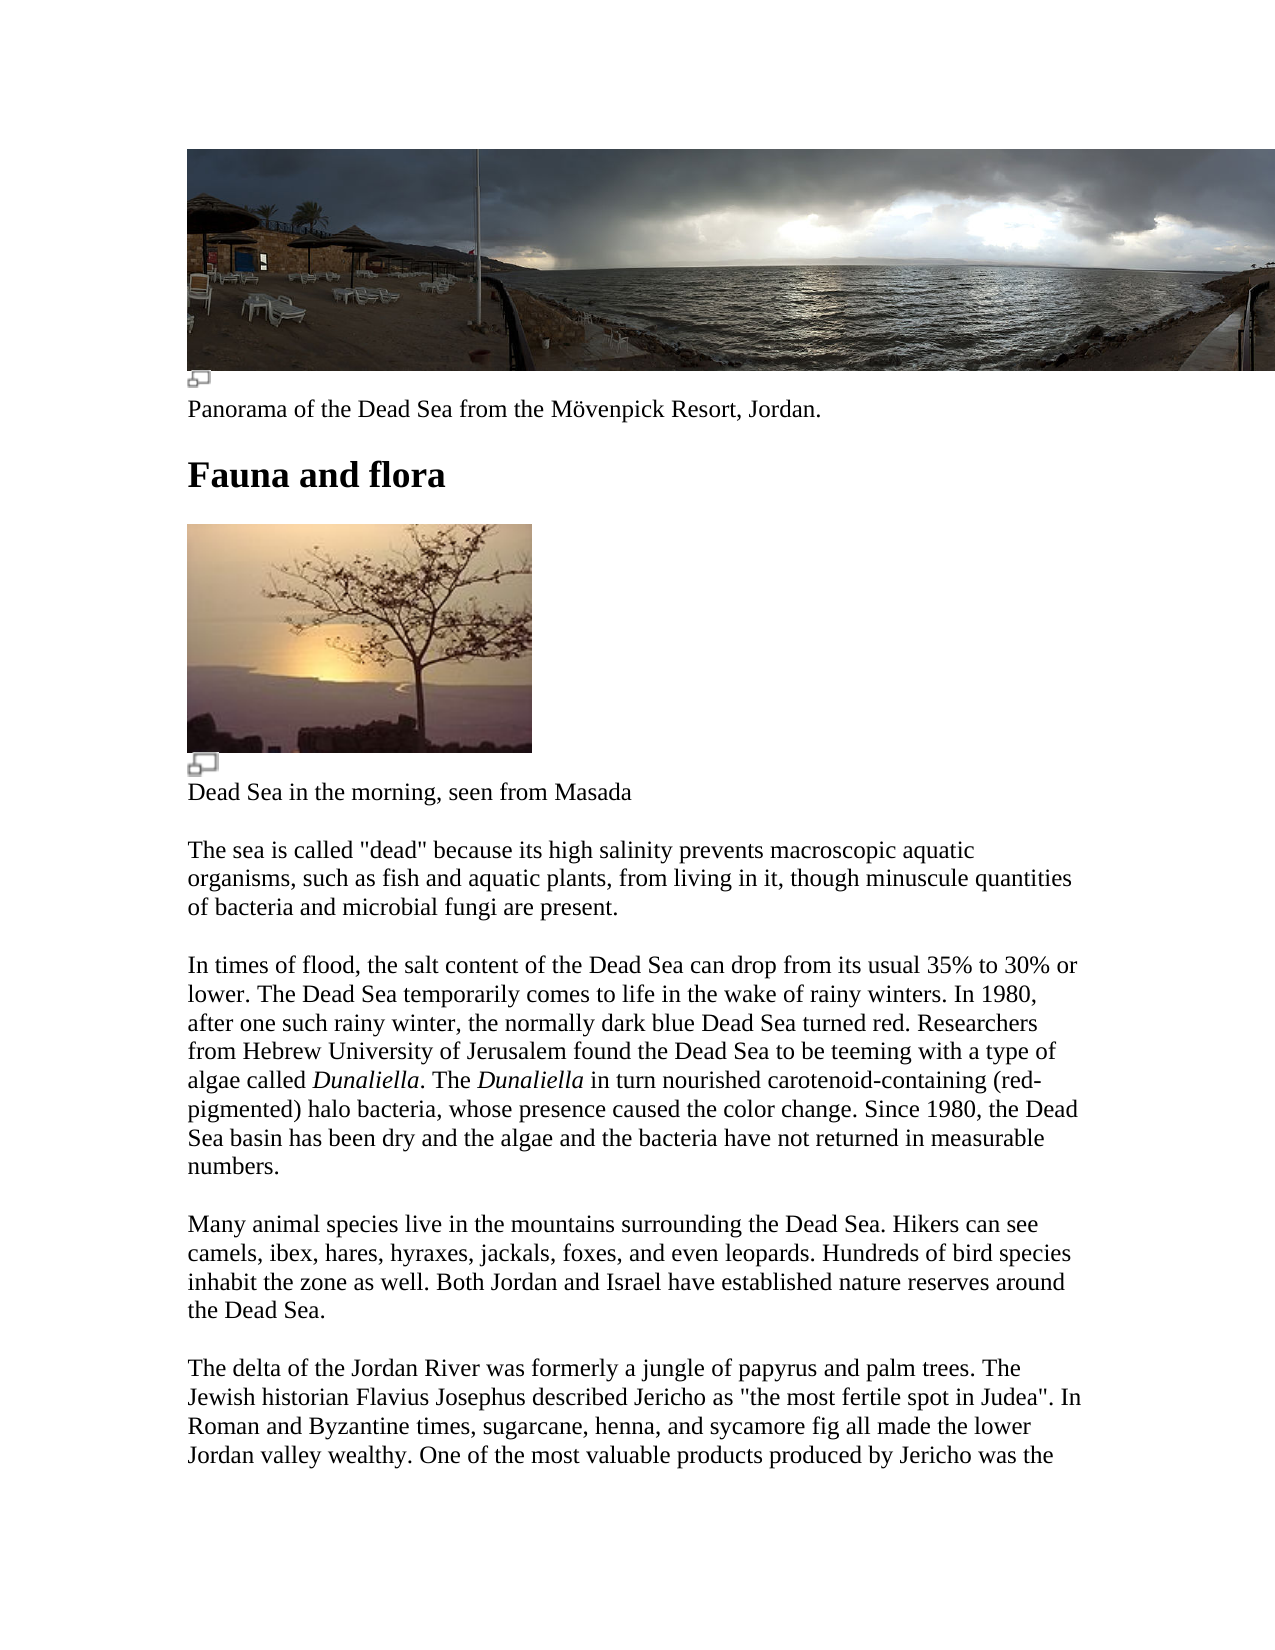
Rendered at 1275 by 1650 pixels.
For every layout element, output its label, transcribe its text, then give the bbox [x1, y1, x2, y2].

picture [187, 524, 532, 777]
text Dead Sea in the morning, seen from Masada [187, 777, 1087, 806]
text The sea is called "dead" because its high salinity prevents macroscopic aquatic organisms, such as fish and aquatic plants, from living in it, though minuscule quantities of bacteria and microbial fungi are present. [187, 835, 1087, 921]
text Panorama of the Dead Sea from the Mövenpick Resort, Jordan. [187, 394, 1087, 423]
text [187, 1353, 1087, 1468]
text Fauna and flora [187, 452, 1087, 495]
text Many animal species live in the mountains surrounding the Dead Sea. Hikers can see camels, ibex, hares, hyraxes, jackals, foxes, and even leopards. Hundreds of bird species inhabit the zone as well. Both Jordan and Israel have established nature reserves around the Dead Sea. [187, 1209, 1087, 1324]
picture [187, 149, 1275, 388]
text In times of flood, the salt content of the Dead Sea can drop from its usual 35% to 30% or lower. The Dead Sea temporarily comes to life in the wake of rainy winters. In 1980, after one such rainy winter, the normally dark blue Dead Sea turned red. Researchers from Hebrew University of Jerusalem found the Dead Sea to be teeming with a type of algae called Dunaliella. The Dunaliella in turn nourished carotenoid-containing (red-pigmented) halo bacteria, whose presence caused the color change. Since 1980, the Dead Sea basin has been dry and the algae and the bacteria have not returned in measurable numbers. [187, 950, 1087, 1180]
